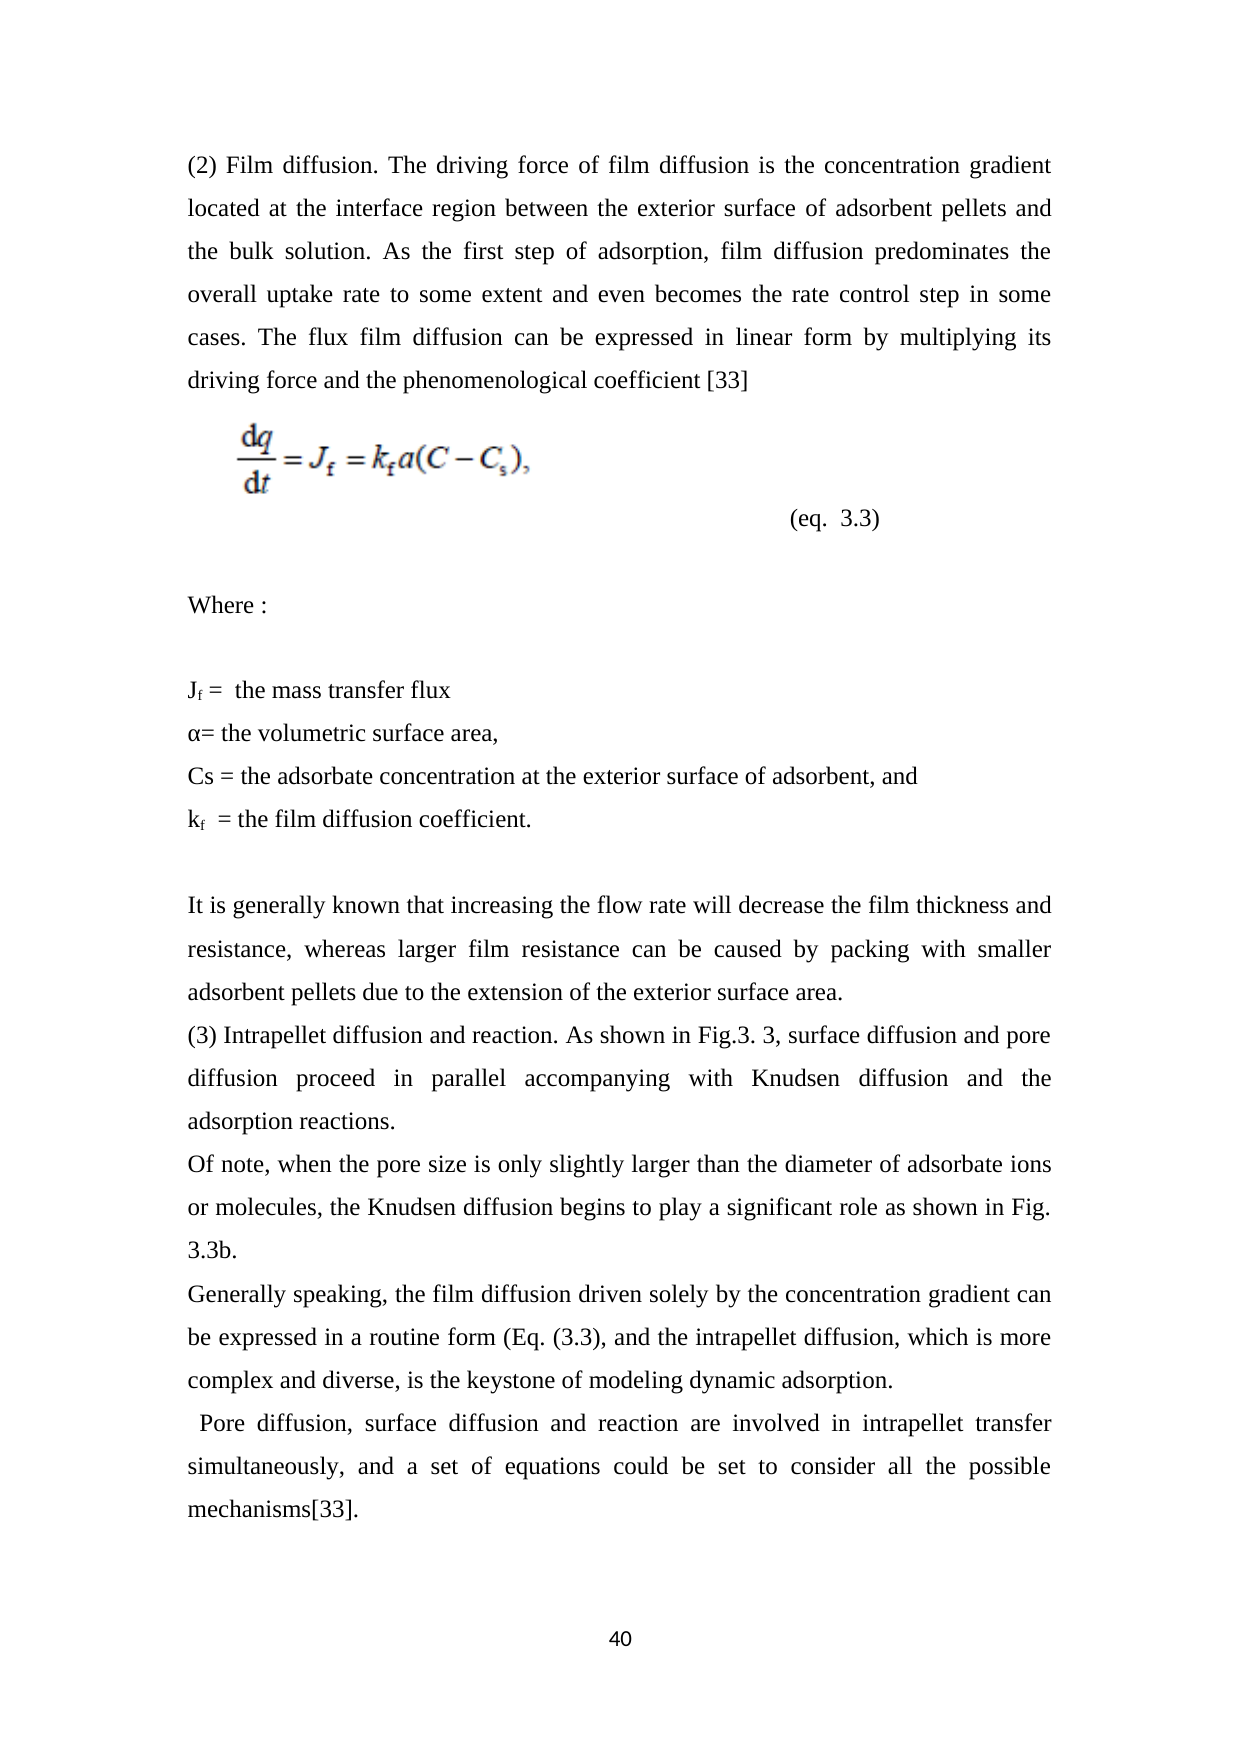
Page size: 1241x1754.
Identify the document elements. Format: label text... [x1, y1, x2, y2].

text (3) Intrapellet diffusion and reaction. As shown in Fig.3. 3, surface diffusion and pore diffusion proceed in parallel accompanying with Knudsen diffusion and the adsorption reactions. [187, 1020, 1053, 1135]
text Cs = the adsorbate concentration at the exterior surface of adsorbent, and [187, 761, 1053, 790]
text kf = the film diffusion coefficient. [187, 804, 1053, 833]
text Jf = the mass transfer flux [187, 675, 1053, 704]
text Generally speaking, the film diffusion driven solely by the concentration gradient can be expressed in a routine form (Eq. (3.3), and the intrapellet diffusion, which is more complex and diverse, is the keystone of modeling dynamic adsorption. [187, 1279, 1053, 1394]
text (eq. 3.3) [187, 409, 1053, 532]
text α= the volumetric surface area, [187, 718, 1053, 747]
text Where : [187, 590, 1053, 618]
text Of note, when the pore size is only slightly larger than the diameter of adsorbate ions or molecules, the Knudsen diffusion begins to play a significant role as shown in Fig. 3.3b. [187, 1149, 1053, 1264]
text (2) Film diffusion. The driving force of film diffusion is the concentration gradient located at the interface region between the exterior surface of adsorbent pellets and the bulk solution. As the first step of adsorption, film diffusion predominates the overall uptake rate to some extent and even becomes the rate control step in some cases. The flux film diffusion can be expressed in linear form by multiplying its driving force and the phenomenological coefficient [33] [187, 150, 1053, 394]
text It is generally known that increasing the flow rate will decrease the film thickness and resistance, whereas larger film resistance can be caused by packing with smaller adsorbent pellets due to the extension of the exterior surface area. [187, 891, 1053, 1006]
text Pore diffusion, surface diffusion and reaction are involved in intrapellet transfer simultaneously, and a set of equations could be set to consider all the possible mechanisms[33]. [187, 1408, 1053, 1523]
